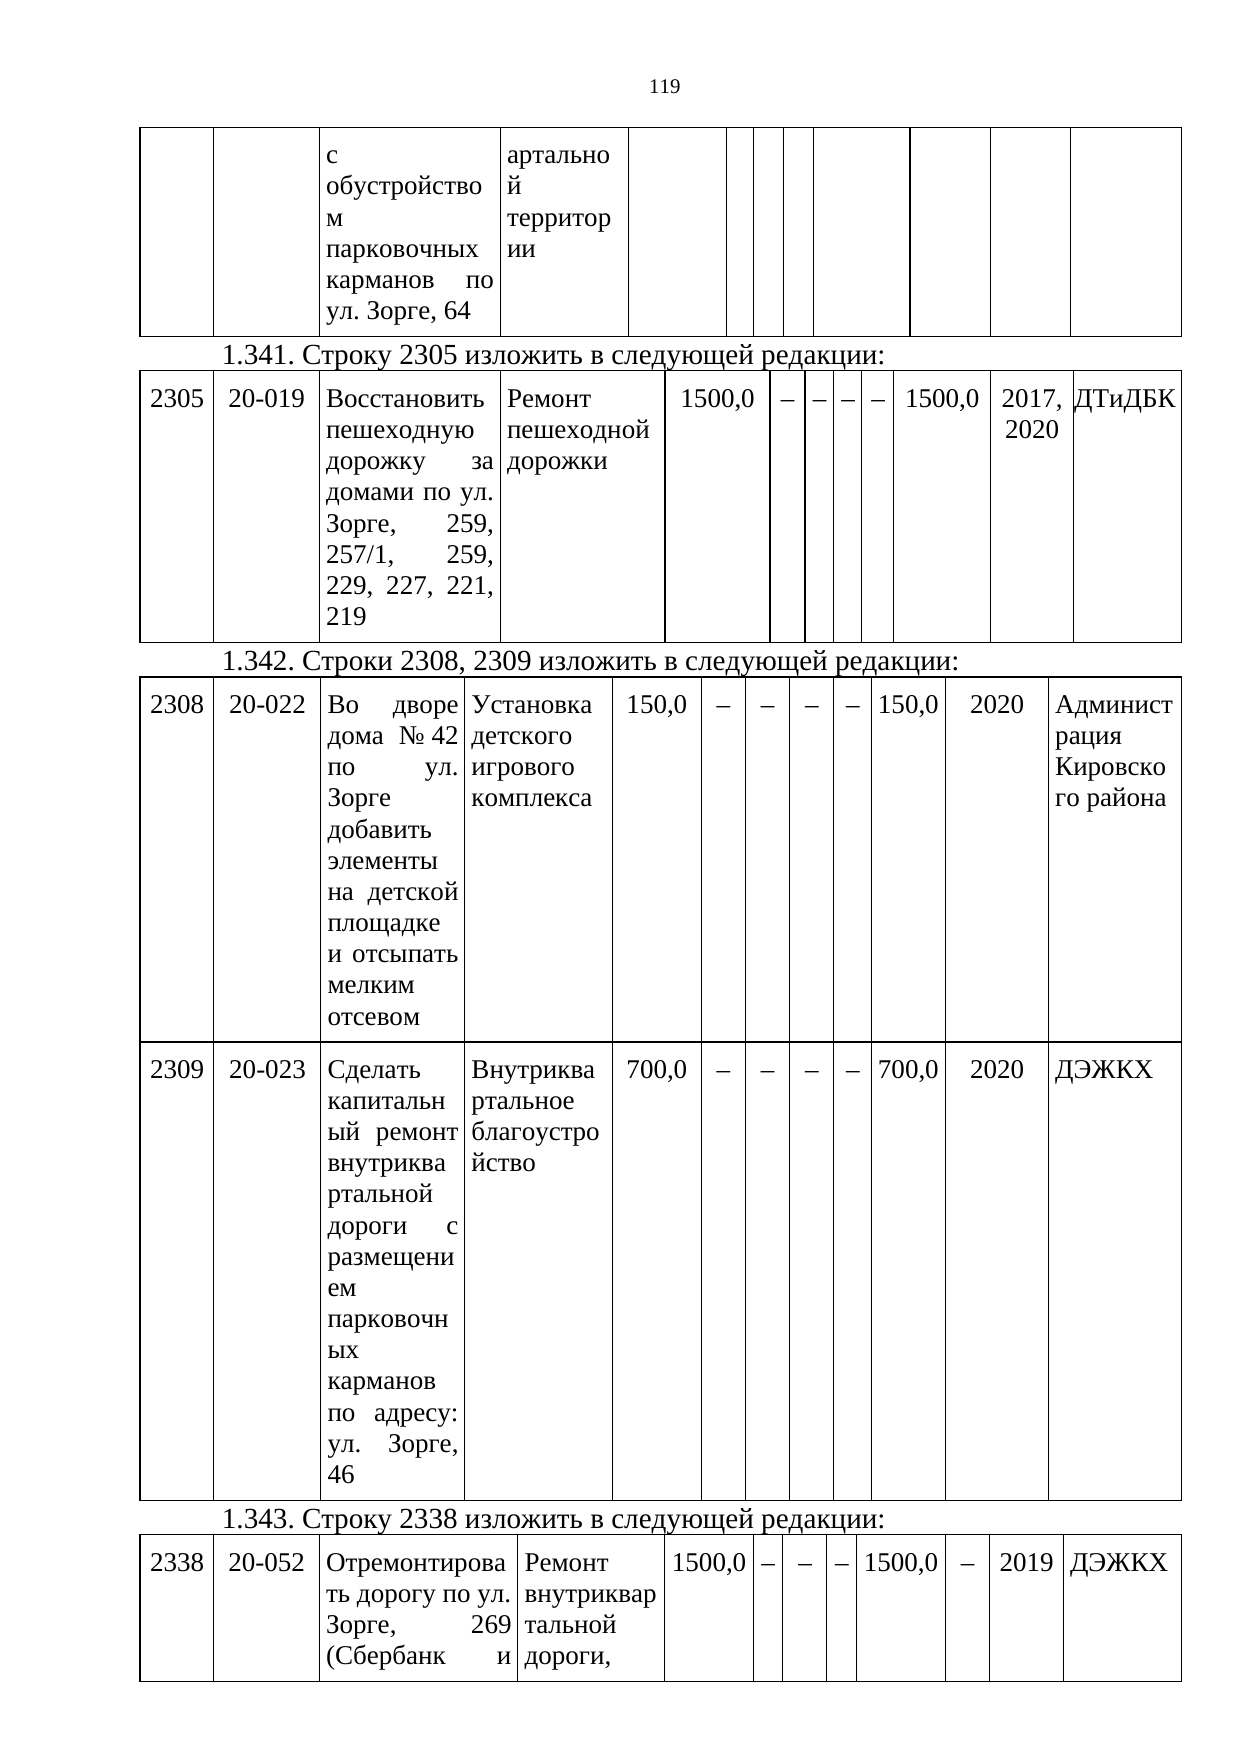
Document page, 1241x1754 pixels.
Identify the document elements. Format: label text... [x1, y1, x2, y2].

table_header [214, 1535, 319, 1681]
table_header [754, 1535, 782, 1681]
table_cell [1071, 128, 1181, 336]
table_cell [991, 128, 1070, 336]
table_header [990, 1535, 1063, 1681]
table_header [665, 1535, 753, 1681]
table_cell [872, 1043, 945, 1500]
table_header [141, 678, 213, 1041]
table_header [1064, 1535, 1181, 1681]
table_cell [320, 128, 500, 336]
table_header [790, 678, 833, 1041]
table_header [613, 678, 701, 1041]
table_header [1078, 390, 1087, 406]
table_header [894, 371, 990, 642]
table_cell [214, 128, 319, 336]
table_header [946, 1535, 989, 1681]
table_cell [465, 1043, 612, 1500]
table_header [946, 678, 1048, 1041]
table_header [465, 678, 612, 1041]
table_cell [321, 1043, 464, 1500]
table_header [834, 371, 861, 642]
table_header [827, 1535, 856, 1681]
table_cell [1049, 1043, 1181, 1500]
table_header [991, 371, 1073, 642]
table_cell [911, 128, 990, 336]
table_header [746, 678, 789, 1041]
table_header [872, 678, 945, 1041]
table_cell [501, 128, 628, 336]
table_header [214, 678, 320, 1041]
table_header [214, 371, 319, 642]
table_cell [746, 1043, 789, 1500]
text 1.343. Строку 2338 изложить в следующей редакции: [148, 1501, 1181, 1534]
text 1.341. Строку 2305 изложить в следующей редакции: [148, 337, 1181, 370]
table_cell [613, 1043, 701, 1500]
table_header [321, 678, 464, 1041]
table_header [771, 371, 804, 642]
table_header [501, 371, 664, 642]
text 1.342. Строки 2308, 2309 изложить в следующей редакции: [148, 643, 1181, 676]
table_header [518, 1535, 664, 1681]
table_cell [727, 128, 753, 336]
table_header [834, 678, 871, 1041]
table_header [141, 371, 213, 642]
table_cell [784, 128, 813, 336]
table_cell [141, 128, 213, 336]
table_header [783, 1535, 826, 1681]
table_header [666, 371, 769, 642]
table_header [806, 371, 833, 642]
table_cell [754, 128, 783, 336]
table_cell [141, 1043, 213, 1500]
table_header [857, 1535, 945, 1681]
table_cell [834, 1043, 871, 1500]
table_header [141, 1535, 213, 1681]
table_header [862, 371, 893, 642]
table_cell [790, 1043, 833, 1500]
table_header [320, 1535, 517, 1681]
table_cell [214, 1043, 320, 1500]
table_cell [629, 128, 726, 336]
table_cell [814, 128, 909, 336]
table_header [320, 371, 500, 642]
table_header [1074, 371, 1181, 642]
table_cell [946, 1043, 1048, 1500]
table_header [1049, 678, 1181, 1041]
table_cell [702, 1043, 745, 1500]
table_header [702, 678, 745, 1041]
